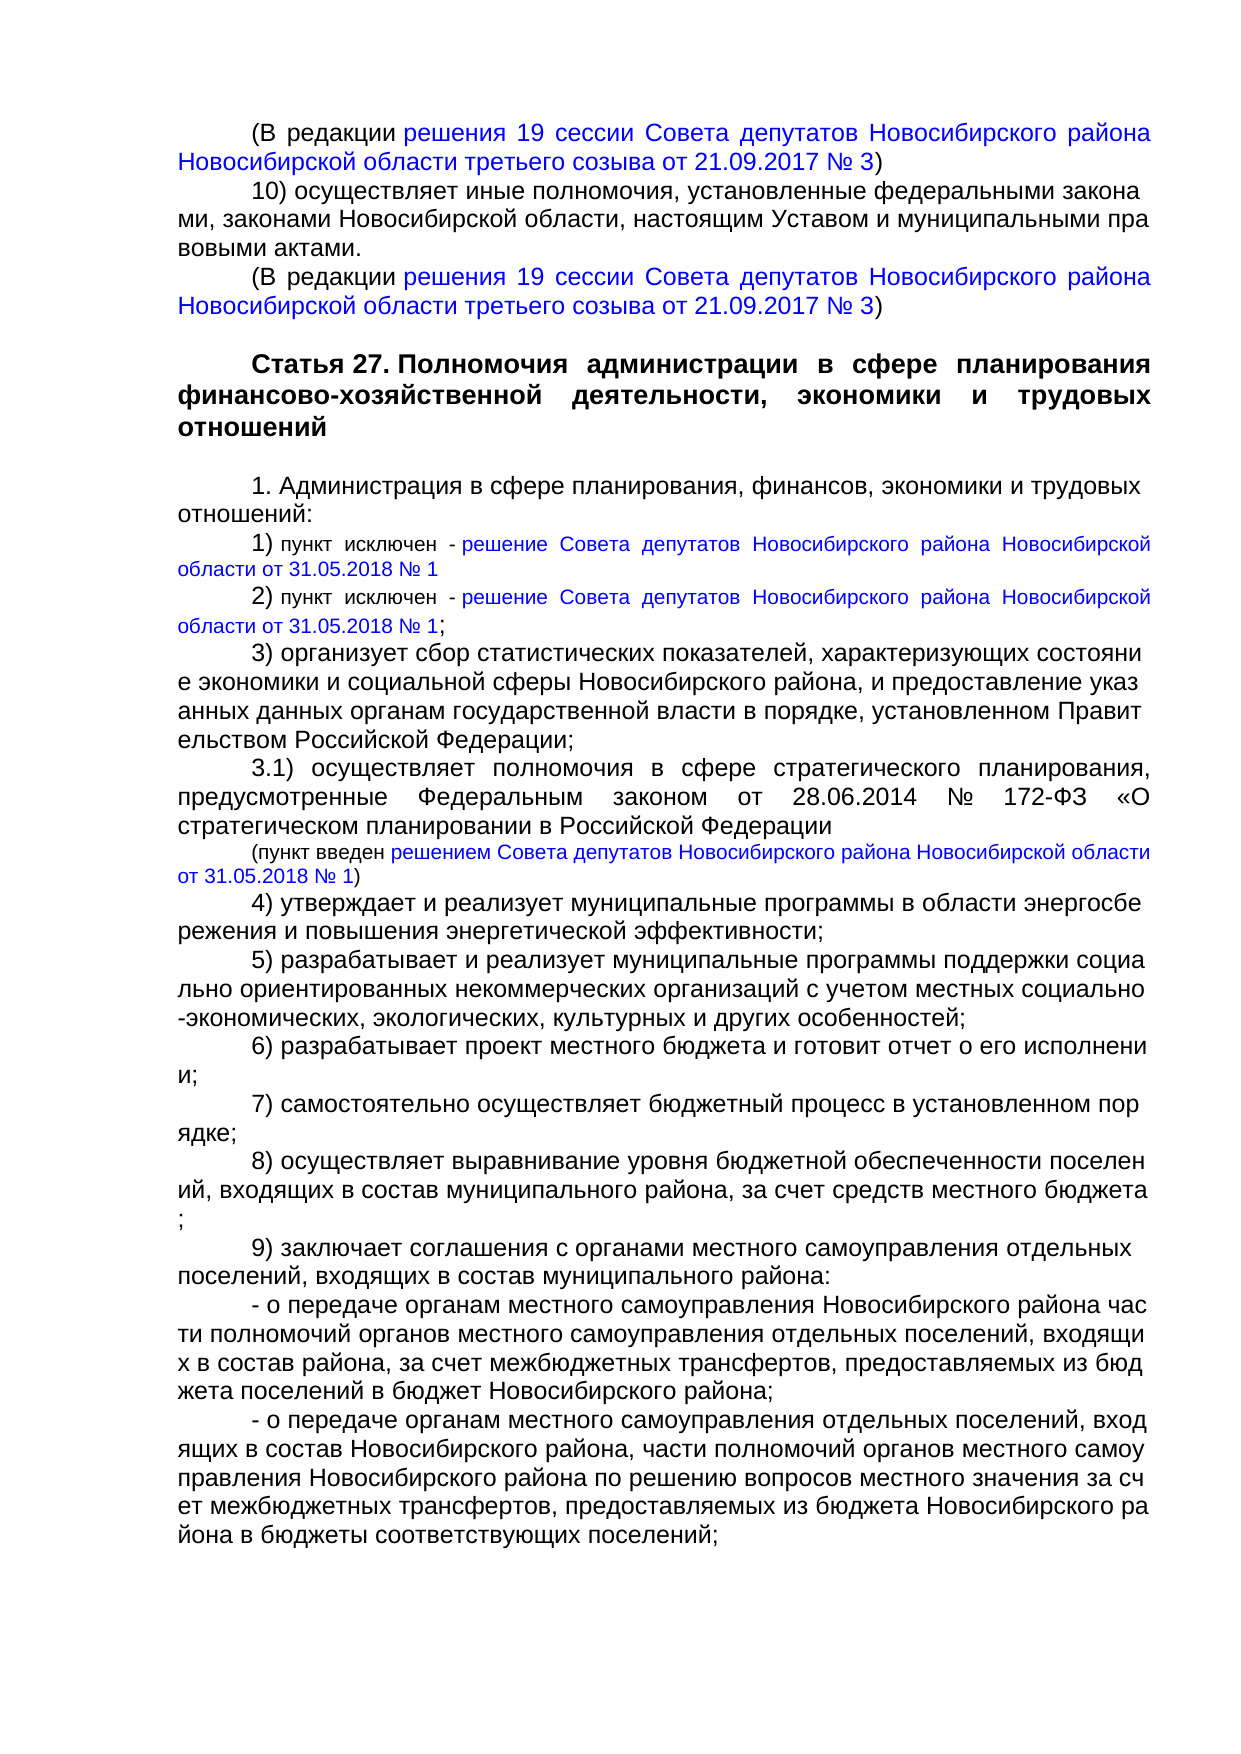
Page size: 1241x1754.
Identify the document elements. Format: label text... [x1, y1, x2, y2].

text 1) пункт исключен - решение Совета депутатов Новосибирского района Новосибирской области от 31.05.2018 № 1 [177, 528, 1152, 581]
text 7) самостоятельно осуществляет бюджетный процесс в установленном порядке; [177, 1089, 1152, 1146]
text 6) разрабатывает проект местного бюджета и готовит отчет о его исполнении; [177, 1031, 1152, 1089]
text 5) разрабатывает и реализует муниципальные программы поддержки социально ориентированных некоммерческих организаций с учетом местных социально-экономических, экологических, культурных и других особенностей; [177, 945, 1152, 1031]
text 3.1) осуществляет полномочия в сфере стратегического планирования, предусмотренные Федеральным законом от 28.06.2014 № 172-ФЗ «О стратегическом планировании в Российской Федерации [177, 753, 1152, 839]
text 3) организует сбор статистических показателей, характеризующих состояние экономики и социальной сферы Новосибирского района, и предоставление указанных данных органам государственной власти в порядке, установленном Правительством Российской Федерации; [177, 638, 1152, 753]
text 10) осуществляет иные полномочия, установленные федеральными законами, законами Новосибирской области, настоящим Уставом и муниципальными правовыми актами. [177, 176, 1152, 262]
text 8) осуществляет выравнивание уровня бюджетной обеспеченности поселений, входящих в состав муниципального района, за счет средств местного бюджета; [177, 1146, 1152, 1232]
text - о передаче органам местного самоуправления Новосибирского района части полномочий органов местного самоуправления отдельных поселений, входящих в состав района, за счет межбюджетных трансфертов, предоставляемых из бюджета поселений в бюджет Новосибирского района; [177, 1290, 1152, 1405]
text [177, 118, 1152, 176]
text 2) пункт исключен - решение Совета депутатов Новосибирского района Новосибирской области от 31.05.2018 № 1; [177, 581, 1152, 638]
text 9) заключает соглашения с органами местного самоуправления отдельных поселений, входящих в состав муниципального района: [177, 1232, 1152, 1290]
text - о передаче органам местного самоуправления отдельных поселений, входящих в состав Новосибирского района, части полномочий органов местного самоуправления Новосибирского района по решению вопросов местного значения за счет межбюджетных трансфертов, предоставляемых из бюджета Новосибирского района в бюджеты соответствующих поселений; [177, 1405, 1152, 1549]
text (В редакции решения 19 сессии Совета депутатов Новосибирского района Новосибирской области третьего созыва от 21.09.2017 № 3) [177, 262, 1152, 319]
text 1. Администрация в сфере планирования, финансов, экономики и трудовых отношений: [177, 471, 1152, 528]
text Статья 27. Полномочия администрации в сфере планирования финансово-хозяйственной деятельности, экономики и трудовых отношений [177, 348, 1152, 442]
text (пункт введен решением Совета депутатов Новосибирского района Новосибирской области от 31.05.2018 № 1) [177, 839, 1152, 887]
text 4) утверждает и реализует муниципальные программы в области энергосбережения и повышения энергетической эффективности; [177, 887, 1152, 945]
